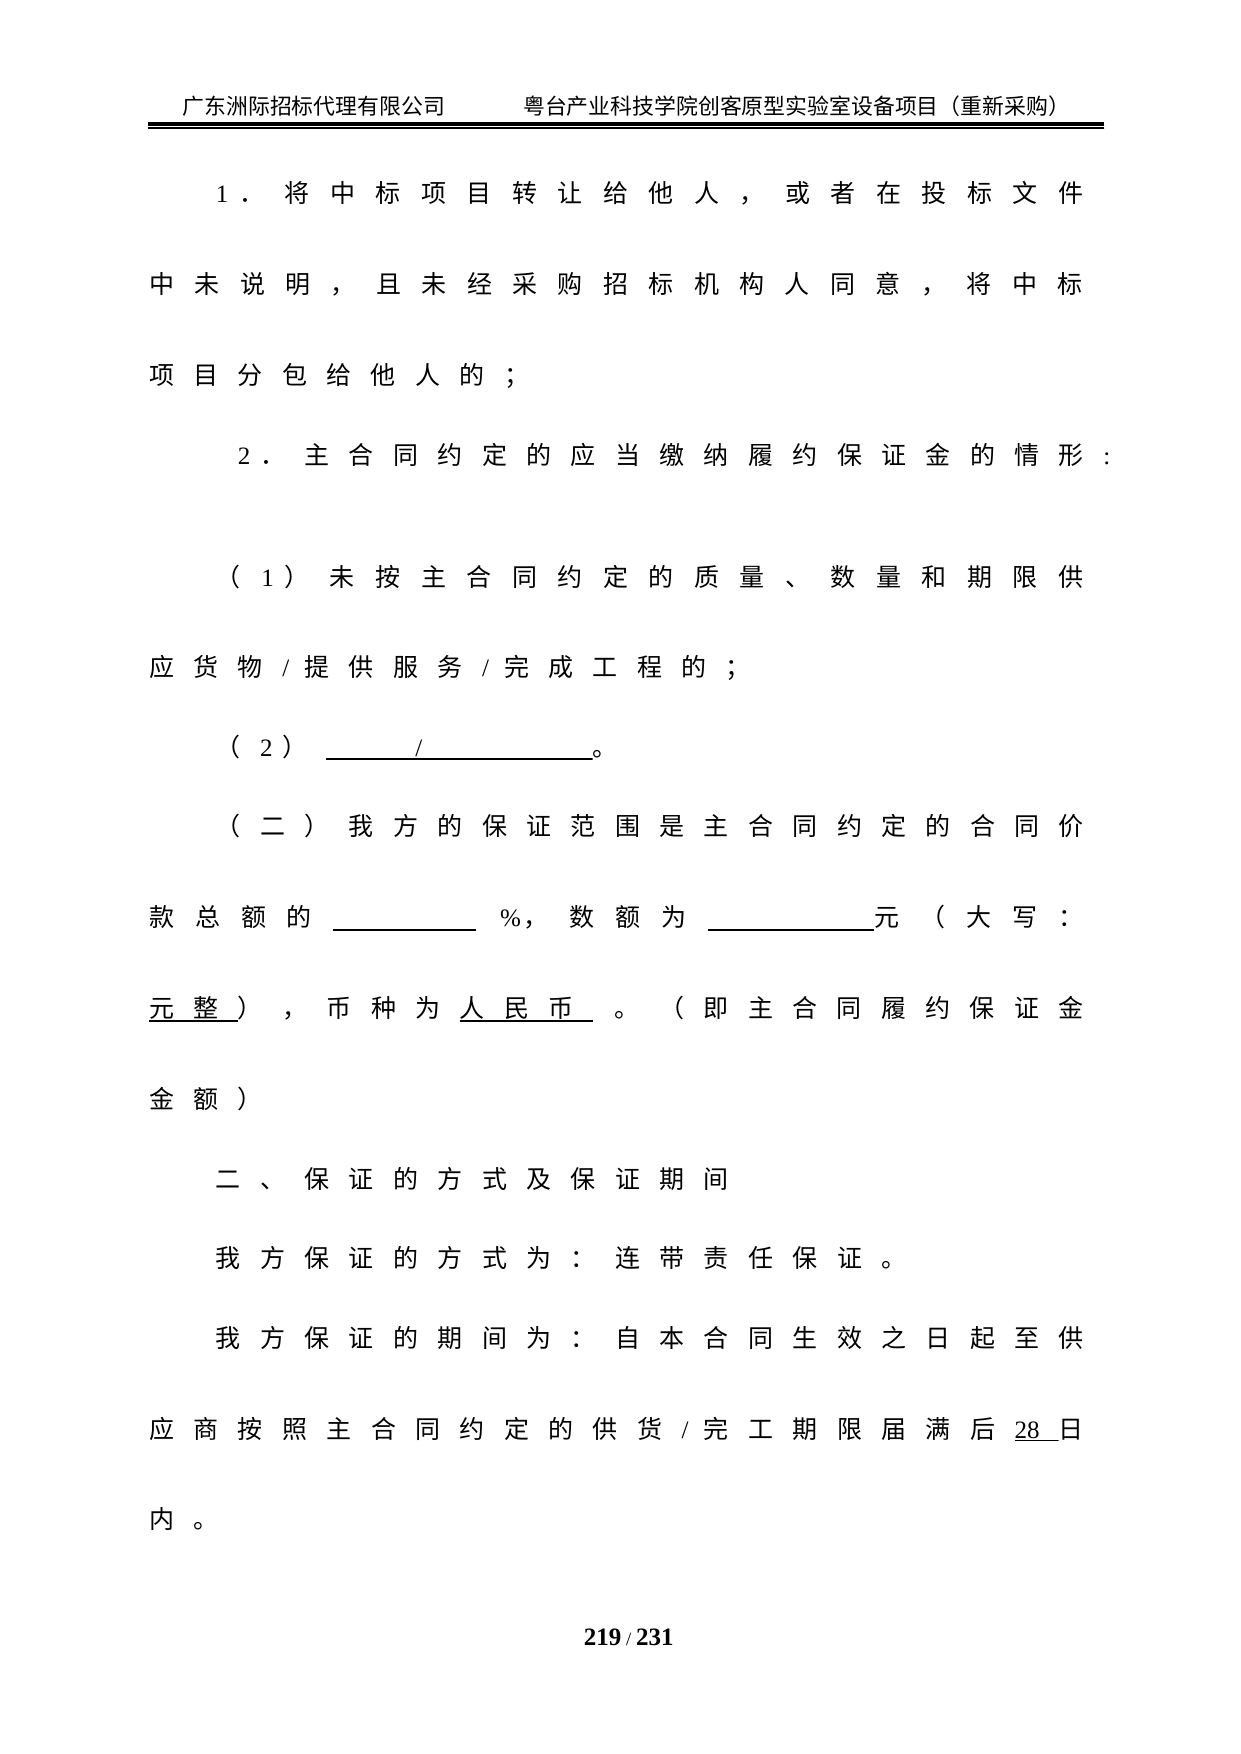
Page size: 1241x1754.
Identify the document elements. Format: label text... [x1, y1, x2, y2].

text 2．主合同约定的应当缴纳履约保证金的情形: [149, 421, 1103, 531]
text 1．将中标项目转让给他人，或者在投标文件中未说明，且未经采购招标机构人同意，将中标项目分包给他人的； [149, 159, 1103, 406]
text 我方保证的方式为：连带责任保证。 [149, 1224, 1103, 1289]
text （2） / 。 [149, 713, 1103, 778]
text 我方保证的期间为：自本合同生效之日起至供应商按照主合同约定的供货/完工期限届满后28日内。 [149, 1304, 1103, 1551]
text 二、保证的方式及保证期间 [149, 1145, 1103, 1210]
text （二）我方的保证范围是主合同约定的合同价款总额的 %，数额为 元（大写： 元整），币种为人民币 。（即主合同履约保证金金额） [149, 792, 1103, 1130]
text （1）未按主合同约定的质量、数量和期限供应货物/提供服务/完成工程的； [149, 543, 1103, 698]
